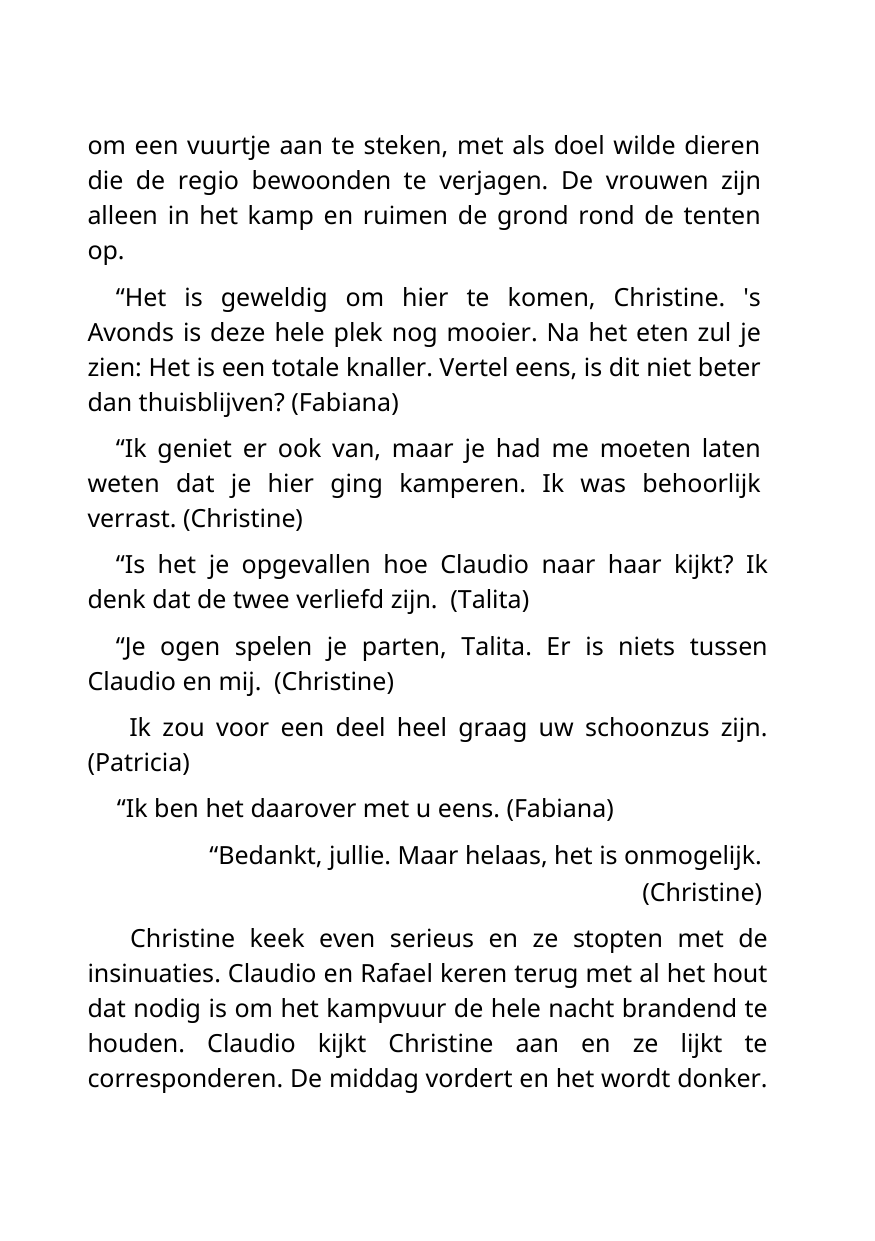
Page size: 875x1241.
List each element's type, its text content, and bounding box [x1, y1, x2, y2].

text “Ik ben het daarover met u eens. (Fabiana) [117, 791, 774, 825]
text “Je ogen spelen je parten, Talita. Er is niets tussen Claudio en mij. (Christine) [87, 628, 768, 697]
text Ik zou voor een deel heel graag uw schoonzus zijn. (Patricia) [87, 710, 768, 779]
text “Bedankt, jullie. Maar helaas, het is onmogelijk. (Christine) [89, 837, 762, 908]
text “Het is geweldig om hier te komen, Christine. 's Avonds is deze hele plek nog mooier. Na het eten zul je zien: Het is een totale knaller. Vertel eens, is dit niet beter dan thuisblijven? (Fabiana) [87, 279, 762, 418]
text “Ik geniet er ook van, maar je had me moeten laten weten dat je hier ging kamperen. Ik was behoorlijk verrast. (Christine) [87, 431, 762, 535]
text “Is het je opgevallen hoe Claudio naar haar kijkt? Ik denk dat de twee verliefd zijn. (Talita) [87, 547, 768, 616]
